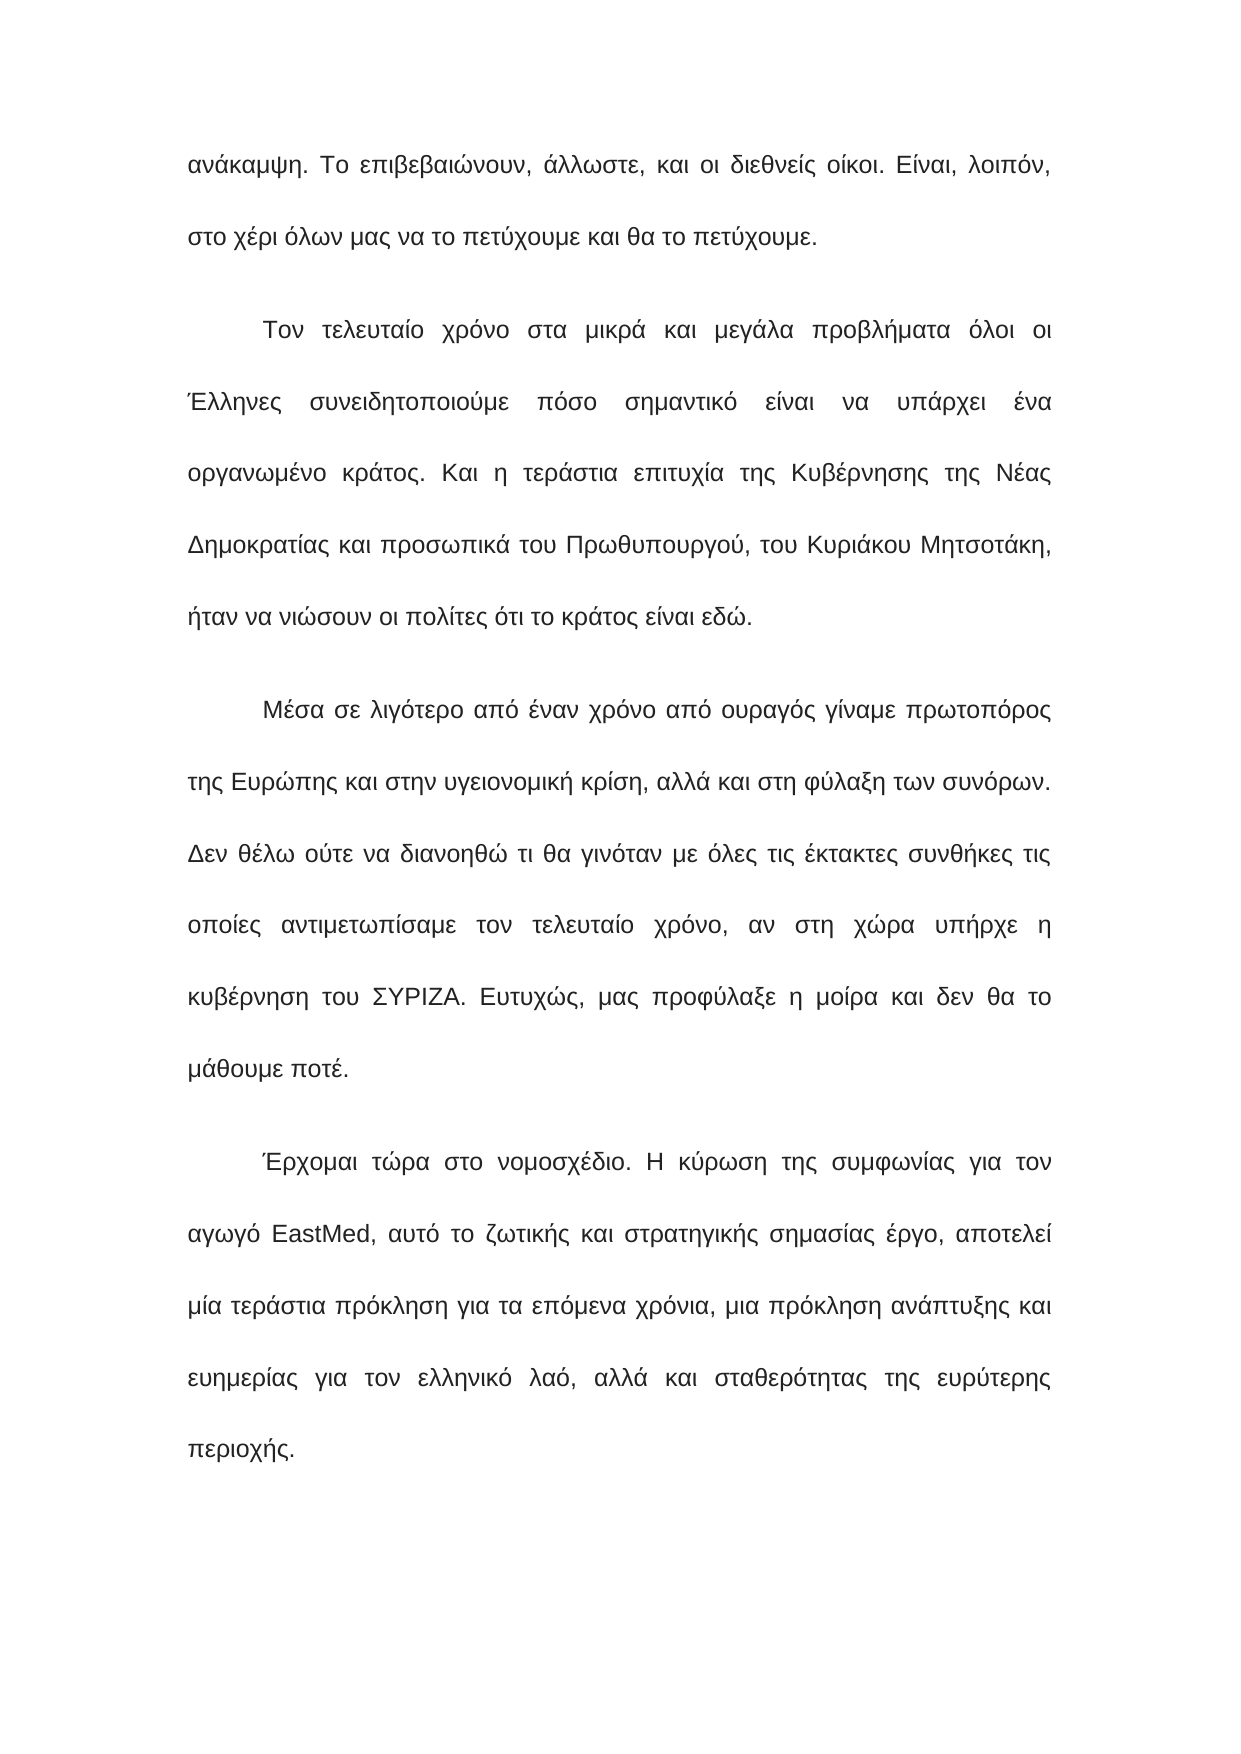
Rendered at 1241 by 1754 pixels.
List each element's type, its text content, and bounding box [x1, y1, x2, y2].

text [187, 150, 1053, 251]
text Τον τελευταίο χρόνο στα μικρά και μεγάλα προβλήματα όλοι οι Έλληνες συνειδητοποιούμε πόσο σημαντικό είναι να υπάρχει ένα οργανωμένο κράτος. Και η τεράστια επιτυχία της Κυβέρνησης της Νέας Δημοκρατίας και προσωπικά του Πρωθυπουργού, του Κυριάκου Μητσοτάκη, ήταν να νιώσουν οι πολίτες ότι το κράτος είναι εδώ. [187, 397, 1053, 631]
text Μέσα σε λιγότερο από έναν χρόνο από ουραγός γίναμε πρωτοπόρος της Ευρώπης και στην υγειονομική κρίση, αλλά και στη φύλαξη των συνόρων. Δεν θέλω ούτε να διανοηθώ τι θα γινόταν με όλες τις έκτακτες συνθήκες τις οποίες αντιμετωπίσαμε τον τελευταίο χρόνο, αν στη χώρα υπήρχε η κυβέρνηση του ΣΥΡΙΖΑ. Ευτυχώς, μας προφύλαξε η μοίρα και δεν θα το μάθουμε ποτέ. [187, 779, 1053, 1083]
text Τον τελευταίο χρόνο στα μικρά και μεγάλα προβλήματα όλοι οι Έλληνες συνειδητοποιούμε πόσο σημαντικό είναι να υπάρχει ένα οργανωμένο κράτος. Και η τεράστια επιτυχία της Κυβέρνησης της Νέας Δημοκρατίας και προσωπικά του Πρωθυπουργού, του Κυριάκου Μητσοτάκη, ήταν να νιώσουν οι πολίτες ότι το κράτος είναι εδώ. [187, 314, 1053, 394]
text Έρχομαι τώρα στο νομοσχέδιο. Η κύρωση της συμφωνίας για τον αγωγό EastMed, αυτό το ζωτικής και στρατηγικής σημασίας έργο, αποτελεί μία τεράστια πρόκληση για τα επόμενα χρόνια, μια πρόκληση ανάπτυξης και ευημερίας για τον ελληνικό λαό, αλλά και σταθερότητας της ευρύτερης περιοχής. [187, 1147, 1053, 1463]
text Μέσα σε λιγότερο από έναν χρόνο από ουραγός γίναμε πρωτοπόρος της Ευρώπης και στην υγειονομική κρίση, αλλά και στη φύλαξη των συνόρων. Δεν θέλω ούτε να διανοηθώ τι θα γινόταν με όλες τις έκτακτες συνθήκες τις οποίες αντιμετωπίσαμε τον τελευταίο χρόνο, αν στη χώρα υπήρχε η κυβέρνηση του ΣΥΡΙΖΑ. Ευτυχώς, μας προφύλαξε η μοίρα και δεν θα το μάθουμε ποτέ. [187, 695, 1053, 777]
